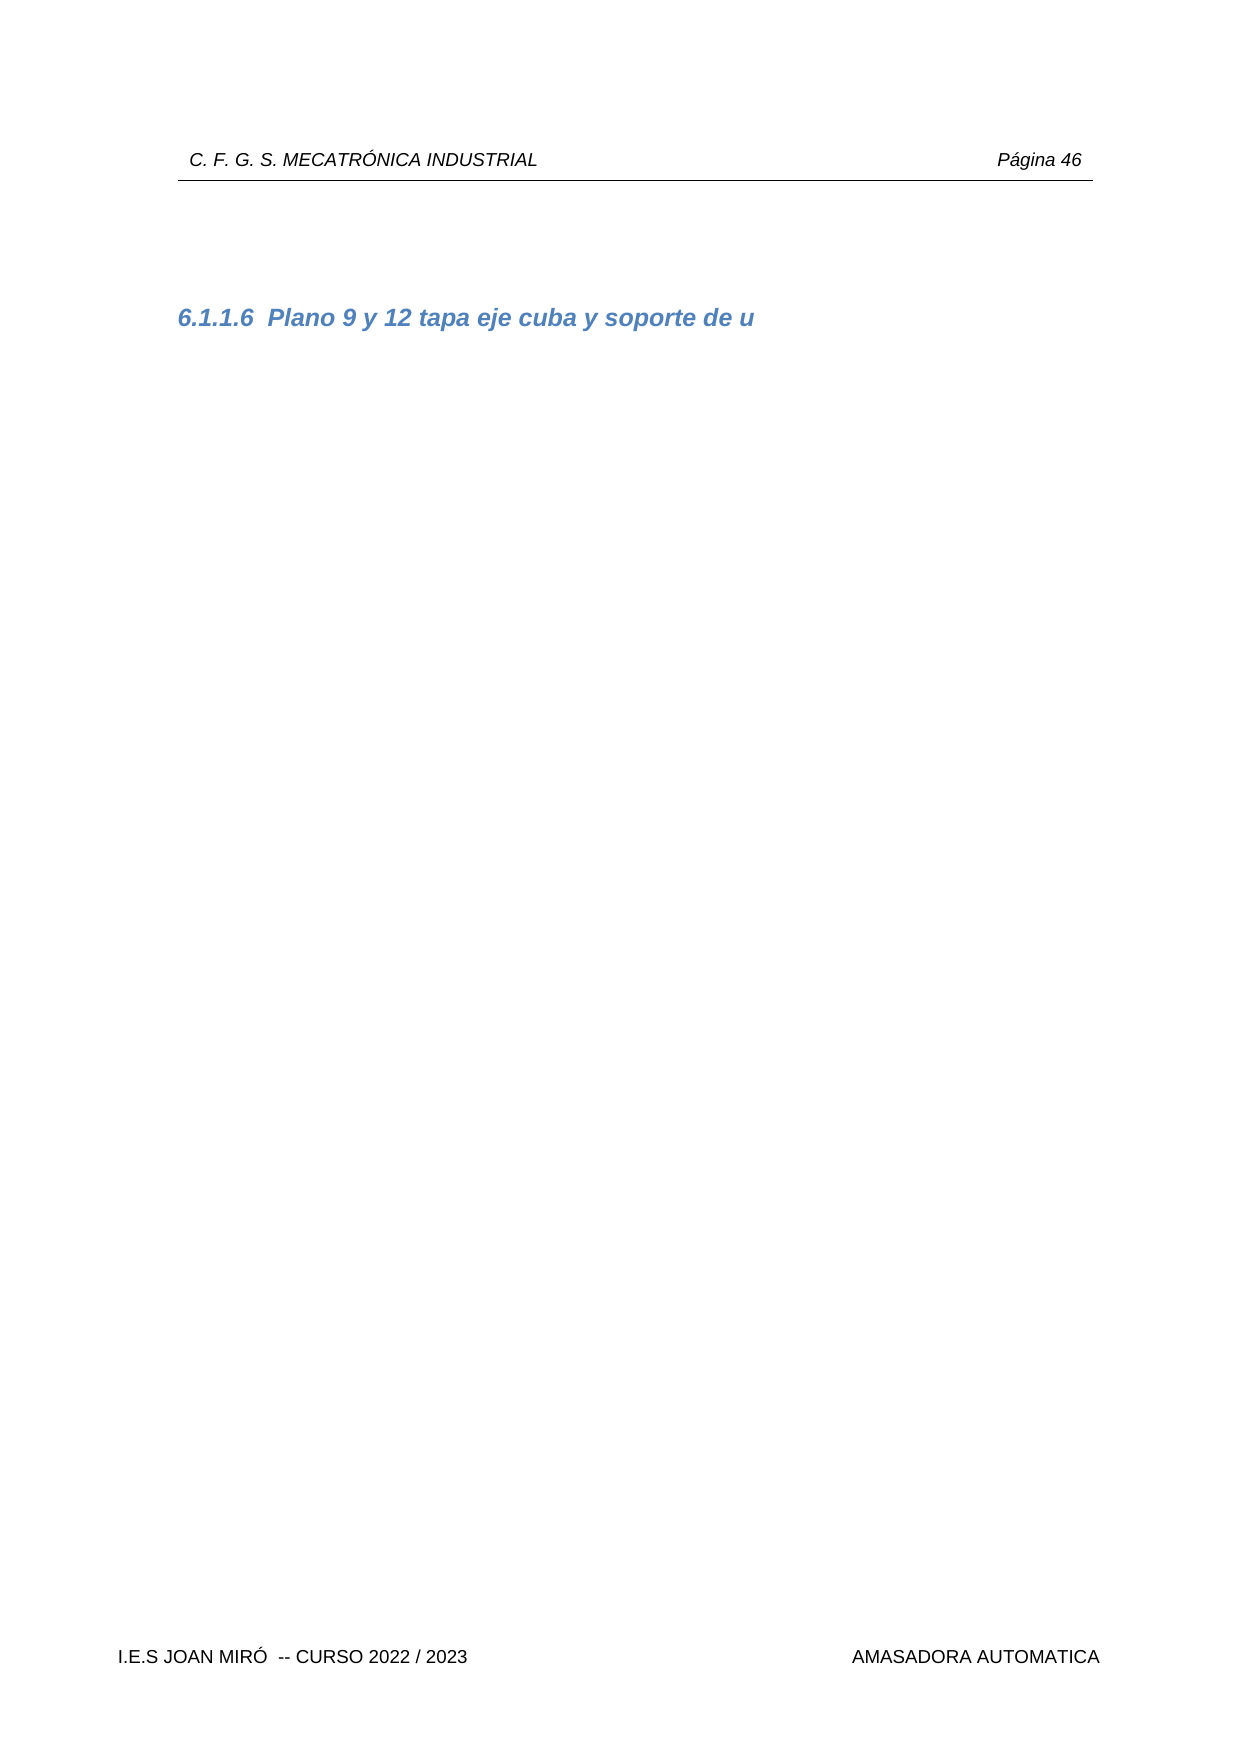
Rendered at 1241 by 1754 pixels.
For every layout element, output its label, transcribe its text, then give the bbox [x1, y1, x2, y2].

subtitle Plano 9 y 12 tapa eje cuba y soporte de u [177, 303, 1092, 332]
